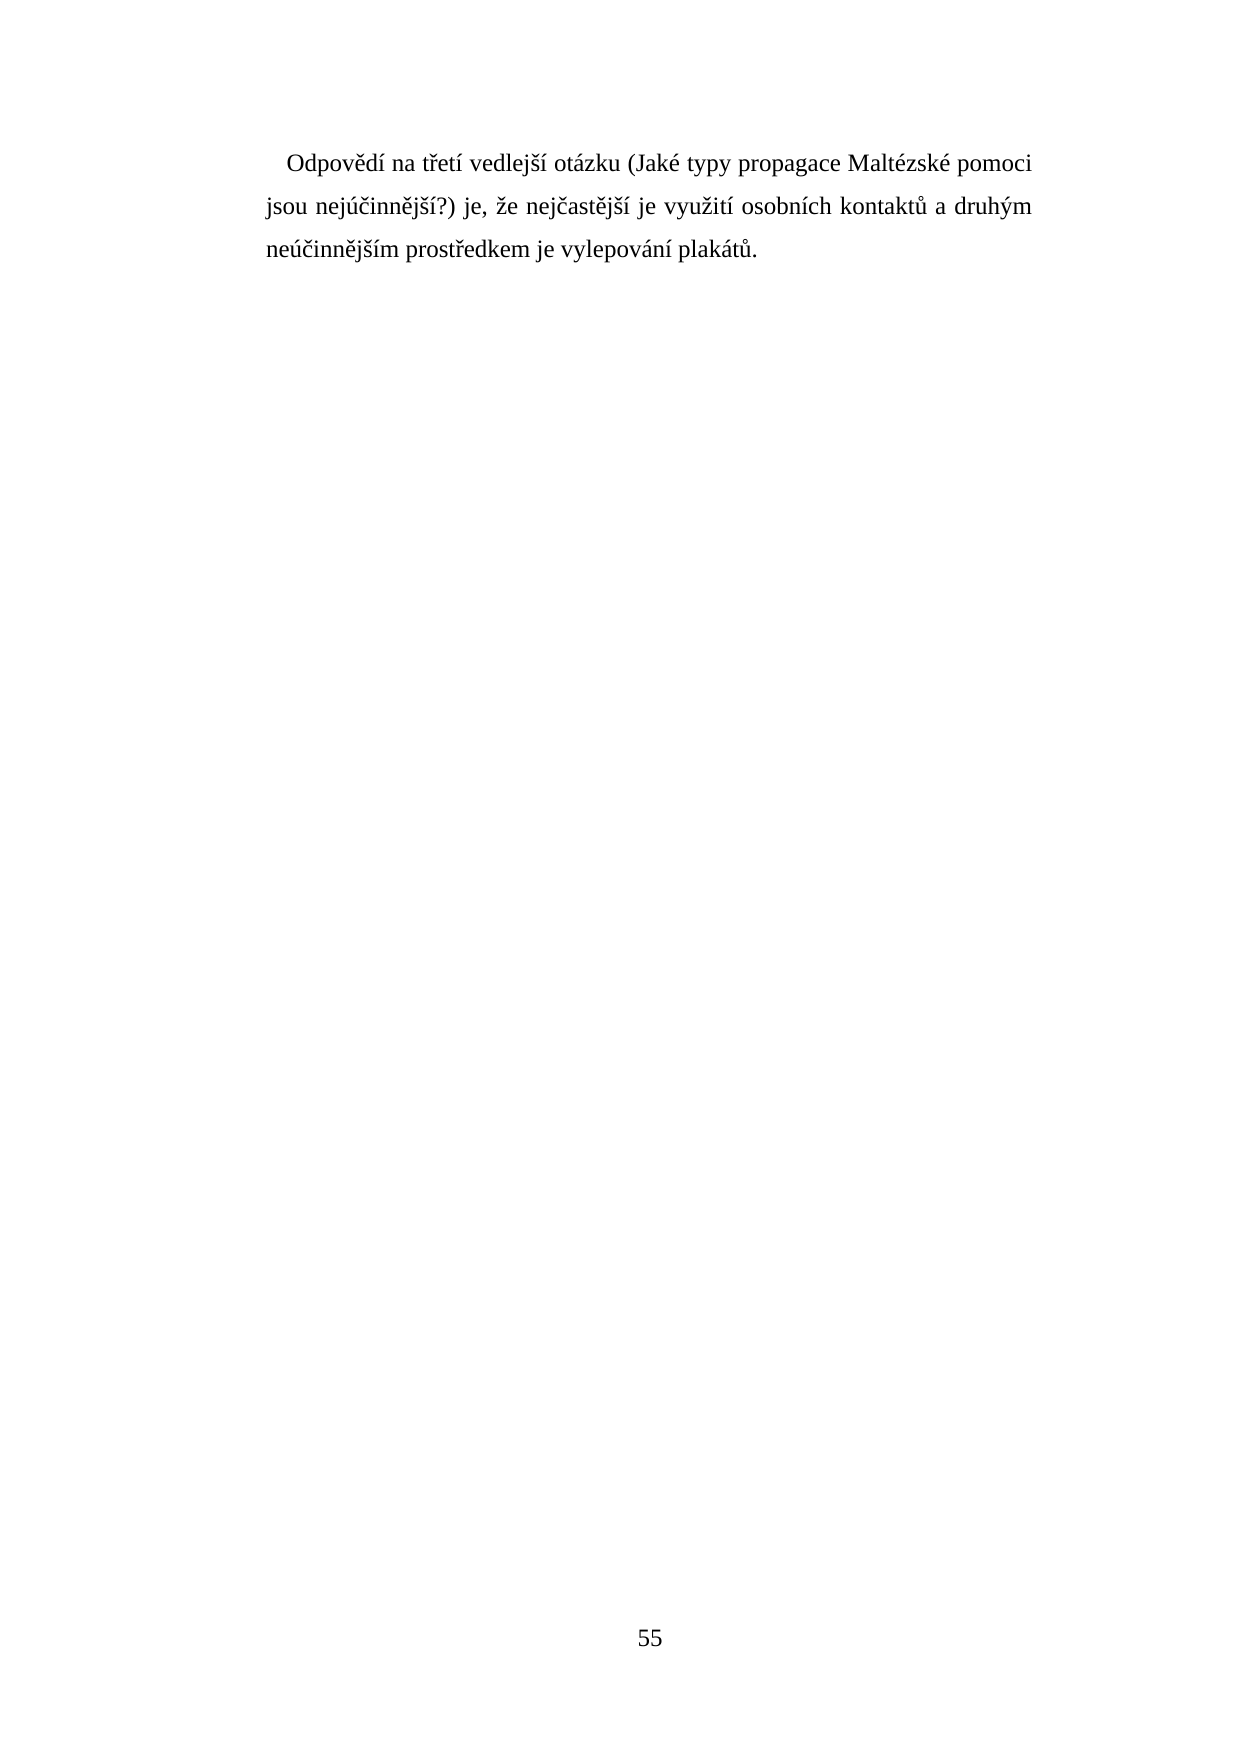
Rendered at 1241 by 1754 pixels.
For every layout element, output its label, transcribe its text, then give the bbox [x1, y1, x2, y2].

text Odpovědí na třetí vedlejší otázku (Jaké typy propagace Maltézské pomoci jsou nejúčinnější?) je, že nejčastější je využití osobních kontaktů a druhým neúčinnějším prostředkem je vylepování plakátů. [266, 148, 1033, 263]
